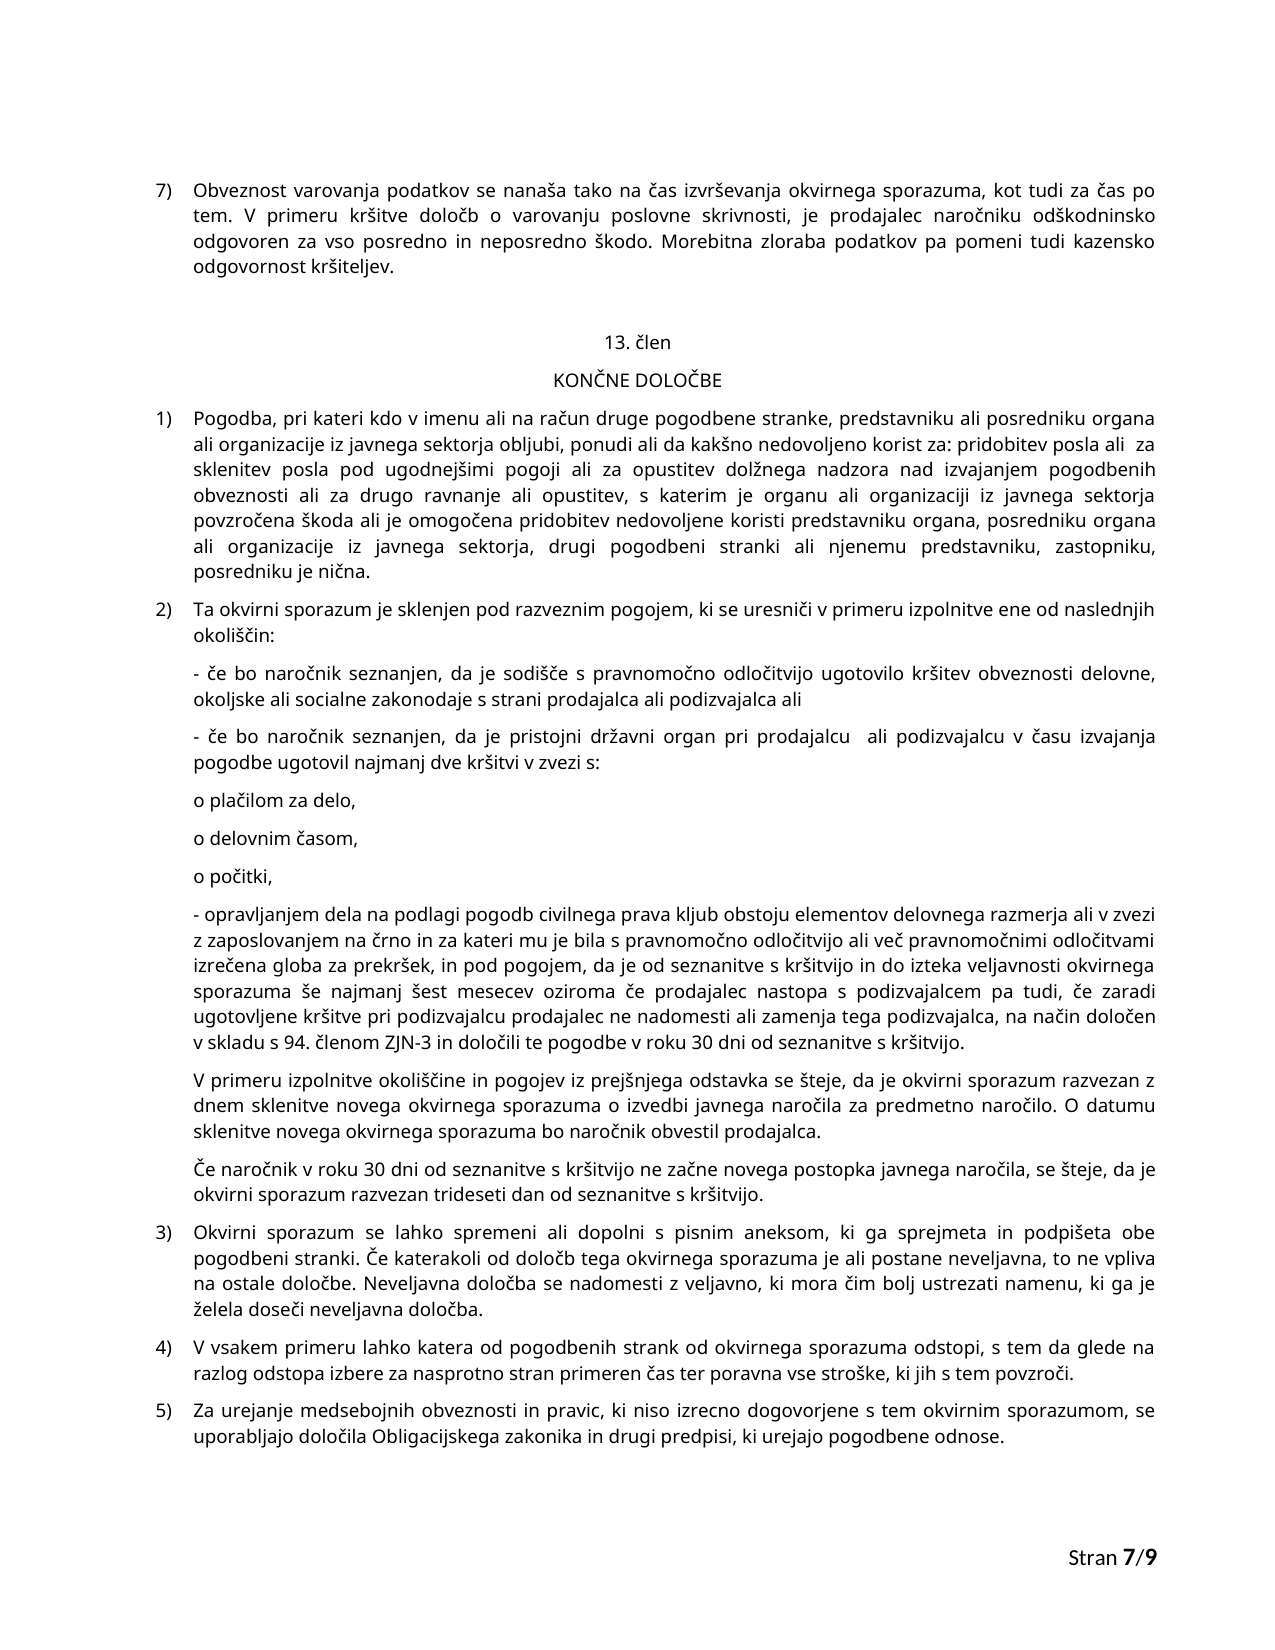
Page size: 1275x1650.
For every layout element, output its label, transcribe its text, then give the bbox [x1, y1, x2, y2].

text - če bo naročnik seznanjen, da je sodišče s pravnomočno odločitvijo ugotovilo kršitev obveznosti delovne, okoljske ali socialne zakonodaje s strani prodajalca ali podizvajalca ali [193, 660, 1157, 711]
list Obveznost varovanja podatkov se nanaša tako na čas izvrševanja okvirnega sporazuma, kot tudi za čas po tem. V primeru kršitve določb o varovanju poslovne skrivnosti, je prodajalec naročniku odškodninsko odgovoren za vso posredno in neposredno škodo. Morebitna zloraba podatkov pa pomeni tudi kazensko odgovornost kršiteljev. [155, 177, 1157, 279]
text Če naročnik v roku 30 dni od seznanitve s kršitvijo ne začne novega postopka javnega naročila, se šteje, da je okvirni sporazum razvezan trideseti dan od seznanitve s kršitvijo. [193, 1156, 1157, 1207]
text V primeru izpolnitve okoliščine in pogojev iz prejšnjega odstavka se šteje, da je okvirni sporazum razvezan z dnem sklenitve novega okvirnega sporazuma o izvedbi javnega naročila za predmetno naročilo. O datumu sklenitve novega okvirnega sporazuma bo naročnik obvestil prodajalca. [193, 1067, 1157, 1144]
list V vsakem primeru lahko katera od pogodbenih strank od okvirnega sporazuma odstopi, s tem da glede na razlog odstopa izbere za nasprotno stran primeren čas ter poravna vse stroške, ki jih s tem povzroči. [155, 1334, 1157, 1385]
text o plačilom za delo, [193, 787, 1157, 813]
text KONČNE DOLOČBE [118, 368, 1157, 393]
text - opravljanjem dela na podlagi pogodb civilnega prava kljub obstoju elementov delovnega razmerja ali v zvezi z zaposlovanjem na črno in za kateri mu je bila s pravnomočno odločitvijo ali več pravnomočnimi odločitvami izrečena globa za prekršek, in pod pogojem, da je od seznanitve s kršitvijo in do izteka veljavnosti okvirnega sporazuma še najmanj šest mesecev oziroma če prodajalec nastopa s podizvajalcem pa tudi, če zaradi ugotovljene kršitve pri podizvajalcu prodajalec ne nadomesti ali zamenja tega podizvajalca, na način določen v skladu s 94. členom ZJN-3 in določili te pogodbe v roku 30 dni od seznanitve s kršitvijo. [193, 901, 1157, 1054]
text o delovnim časom, [193, 825, 1157, 851]
text 13. člen [118, 329, 1157, 355]
list Pogodba, pri kateri kdo v imenu ali na račun druge pogodbene stranke, predstavniku ali posredniku organa ali organizacije iz javnega sektorja obljubi, ponudi ali da kakšno nedovoljeno korist za: pridobitev posla ali za sklenitev posla pod ugodnejšimi pogoji ali za opustitev dolžnega nadzora nad izvajanjem pogodbenih obveznosti ali za drugo ravnanje ali opustitev, s katerim je organu ali organizaciji iz javnega sektorja povzročena škoda ali je omogočena pridobitev nedovoljene koristi predstavniku organa, posredniku organa ali organizacije iz javnega sektorja, drugi pogodbeni stranki ali njenemu predstavniku, zastopniku, posredniku je nična. [155, 406, 1157, 584]
list Ta okvirni sporazum je sklenjen pod razveznim pogojem, ki se uresniči v primeru izpolnitve ene od naslednjih okoliščin: [155, 597, 1157, 648]
text o počitki, [193, 863, 1157, 889]
text - če bo naročnik seznanjen, da je pristojni državni organ pri prodajalcu ali podizvajalcu v času izvajanja pogodbe ugotovil najmanj dve kršitvi v zvezi s: [193, 724, 1157, 775]
list Za urejanje medsebojnih obveznosti in pravic, ki niso izrecno dogovorjene s tem okvirnim sporazumom, se uporabljajo določila Obligacijskega zakonika in drugi predpisi, ki urejajo pogodbene odnose. [155, 1398, 1157, 1449]
list Okvirni sporazum se lahko spremeni ali dopolni s pisnim aneksom, ki ga sprejmeta in podpišeta obe pogodbeni stranki. Če katerakoli od določb tega okvirnega sporazuma je ali postane neveljavna, to ne vpliva na ostale določbe. Neveljavna določba se nadomesti z veljavno, ki mora čim bolj ustrezati namenu, ki ga je želela doseči neveljavna določba. [155, 1220, 1157, 1322]
